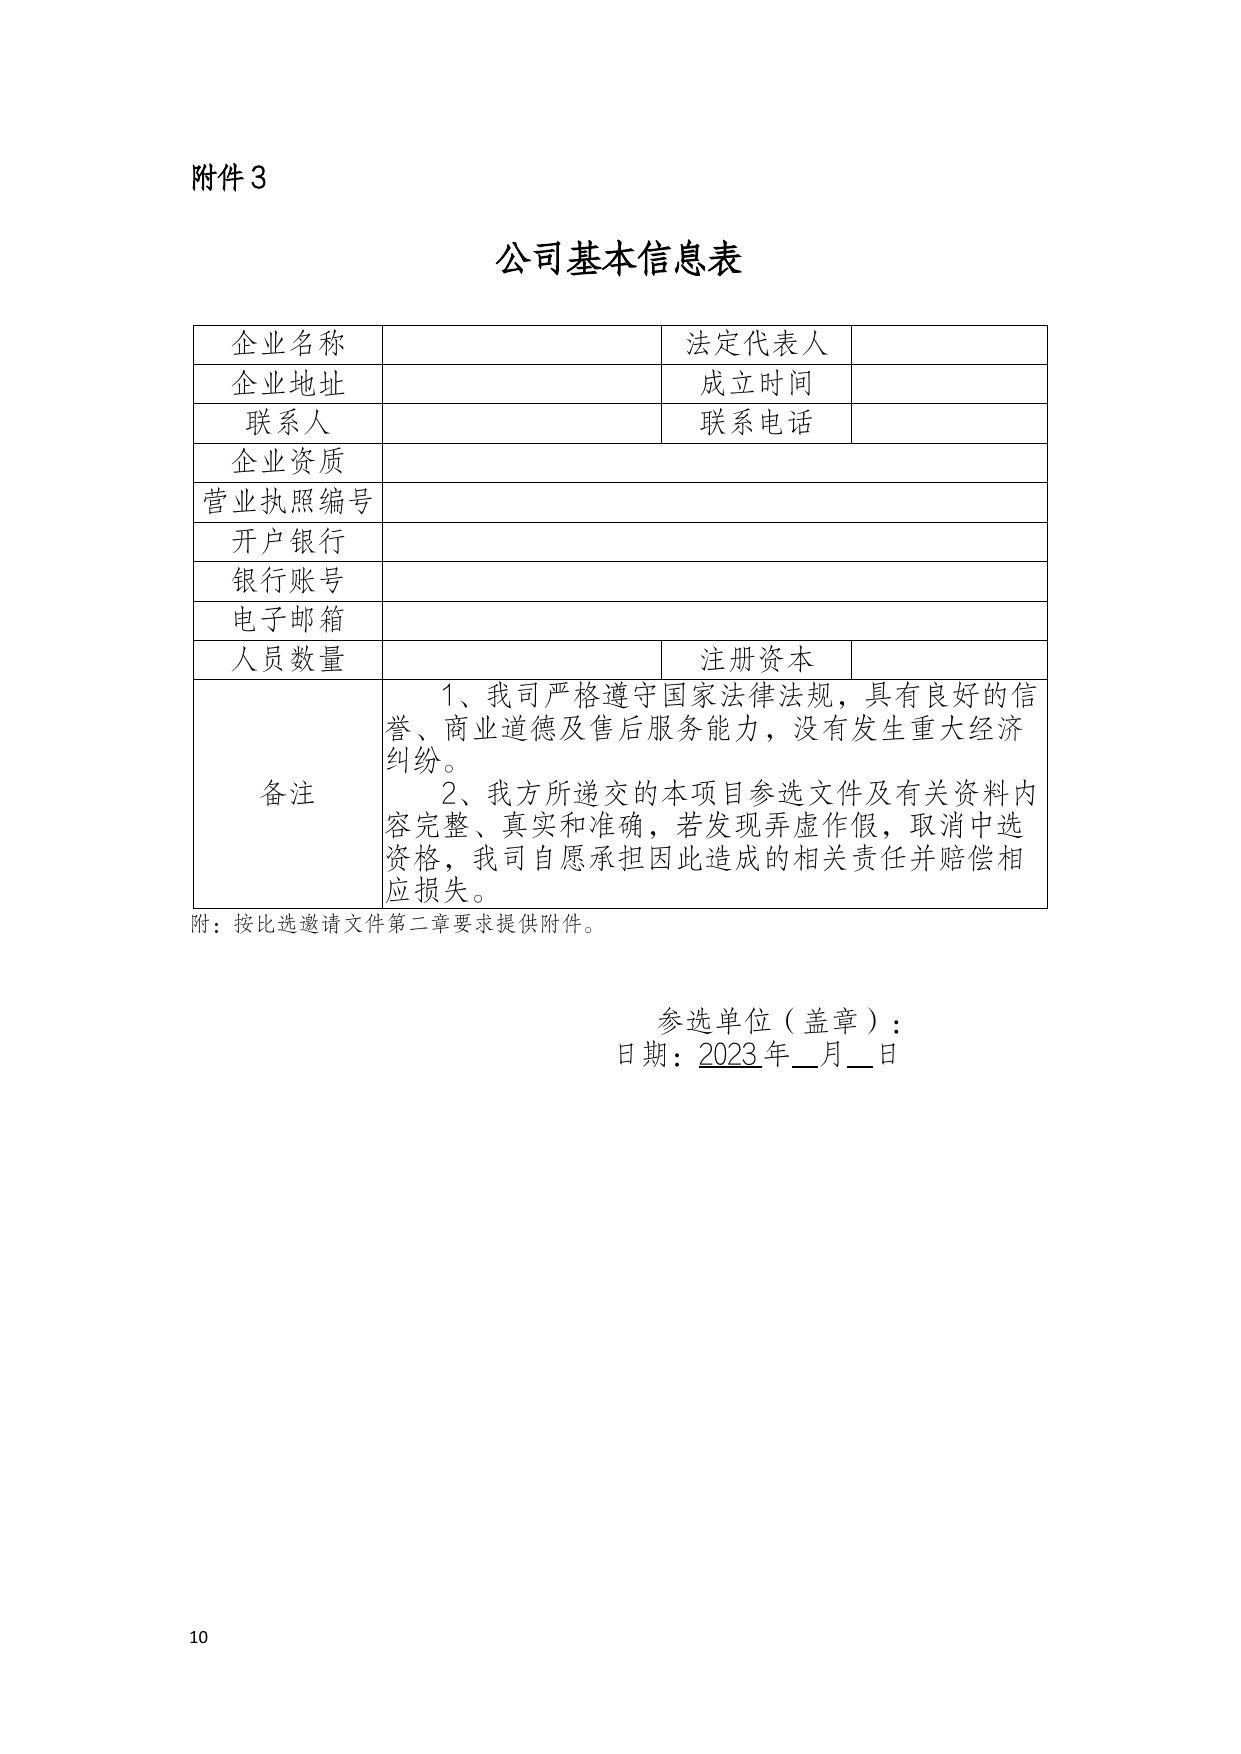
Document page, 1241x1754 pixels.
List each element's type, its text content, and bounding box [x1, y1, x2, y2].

table_cell [383, 404, 661, 443]
table_cell 营业执照编号 [194, 483, 382, 522]
table_cell 银行账号 [194, 562, 382, 601]
table_header 企业名称 [194, 326, 382, 364]
table_header [852, 326, 1047, 364]
table_cell [383, 602, 1047, 640]
table_cell 联系电话 [662, 404, 851, 443]
table_header [383, 326, 661, 364]
text 附件3 [189, 162, 1051, 194]
table_cell 开户银行 [194, 523, 382, 561]
table_cell 企业地址 [194, 365, 382, 403]
text 公司基本信息表 [189, 227, 1051, 292]
table_cell 人员数量 [194, 641, 382, 679]
table_cell 1、我司严格遵守国家法律法规，具有良好的信誉、商业道德及售后服务能力，没有发生重大经济纠纷。 2、我方所递交的本项目参选文件及有关资料内容完整、真实和准确，若发现弄虚作假，取消中选资格，我司自愿承担因此造成的相关责任并赔偿相应损失。 [383, 680, 1047, 908]
text 附：按比选邀请文件第二章要求提供附件。 [189, 909, 1051, 941]
table_cell 企业资质 [194, 444, 382, 482]
table_cell 备注 [194, 680, 382, 908]
table_cell 成立时间 [662, 365, 851, 403]
table_cell [383, 483, 1047, 522]
table_cell 电子邮箱 [194, 602, 382, 640]
table_cell [852, 404, 1047, 443]
table_cell [852, 365, 1047, 403]
table_cell 注册资本 [662, 641, 851, 679]
table_cell [383, 562, 1047, 601]
table_cell [383, 365, 661, 403]
text 参选单位（盖章）： [189, 1006, 993, 1039]
table_cell [383, 641, 661, 679]
text 日期：2023年 月 日 [189, 1039, 957, 1071]
table_cell [383, 523, 1047, 561]
table_cell [383, 444, 1047, 482]
table_cell [852, 641, 1047, 679]
table_header 法定代表人 [662, 326, 851, 364]
table_cell 联系人 [194, 404, 382, 443]
